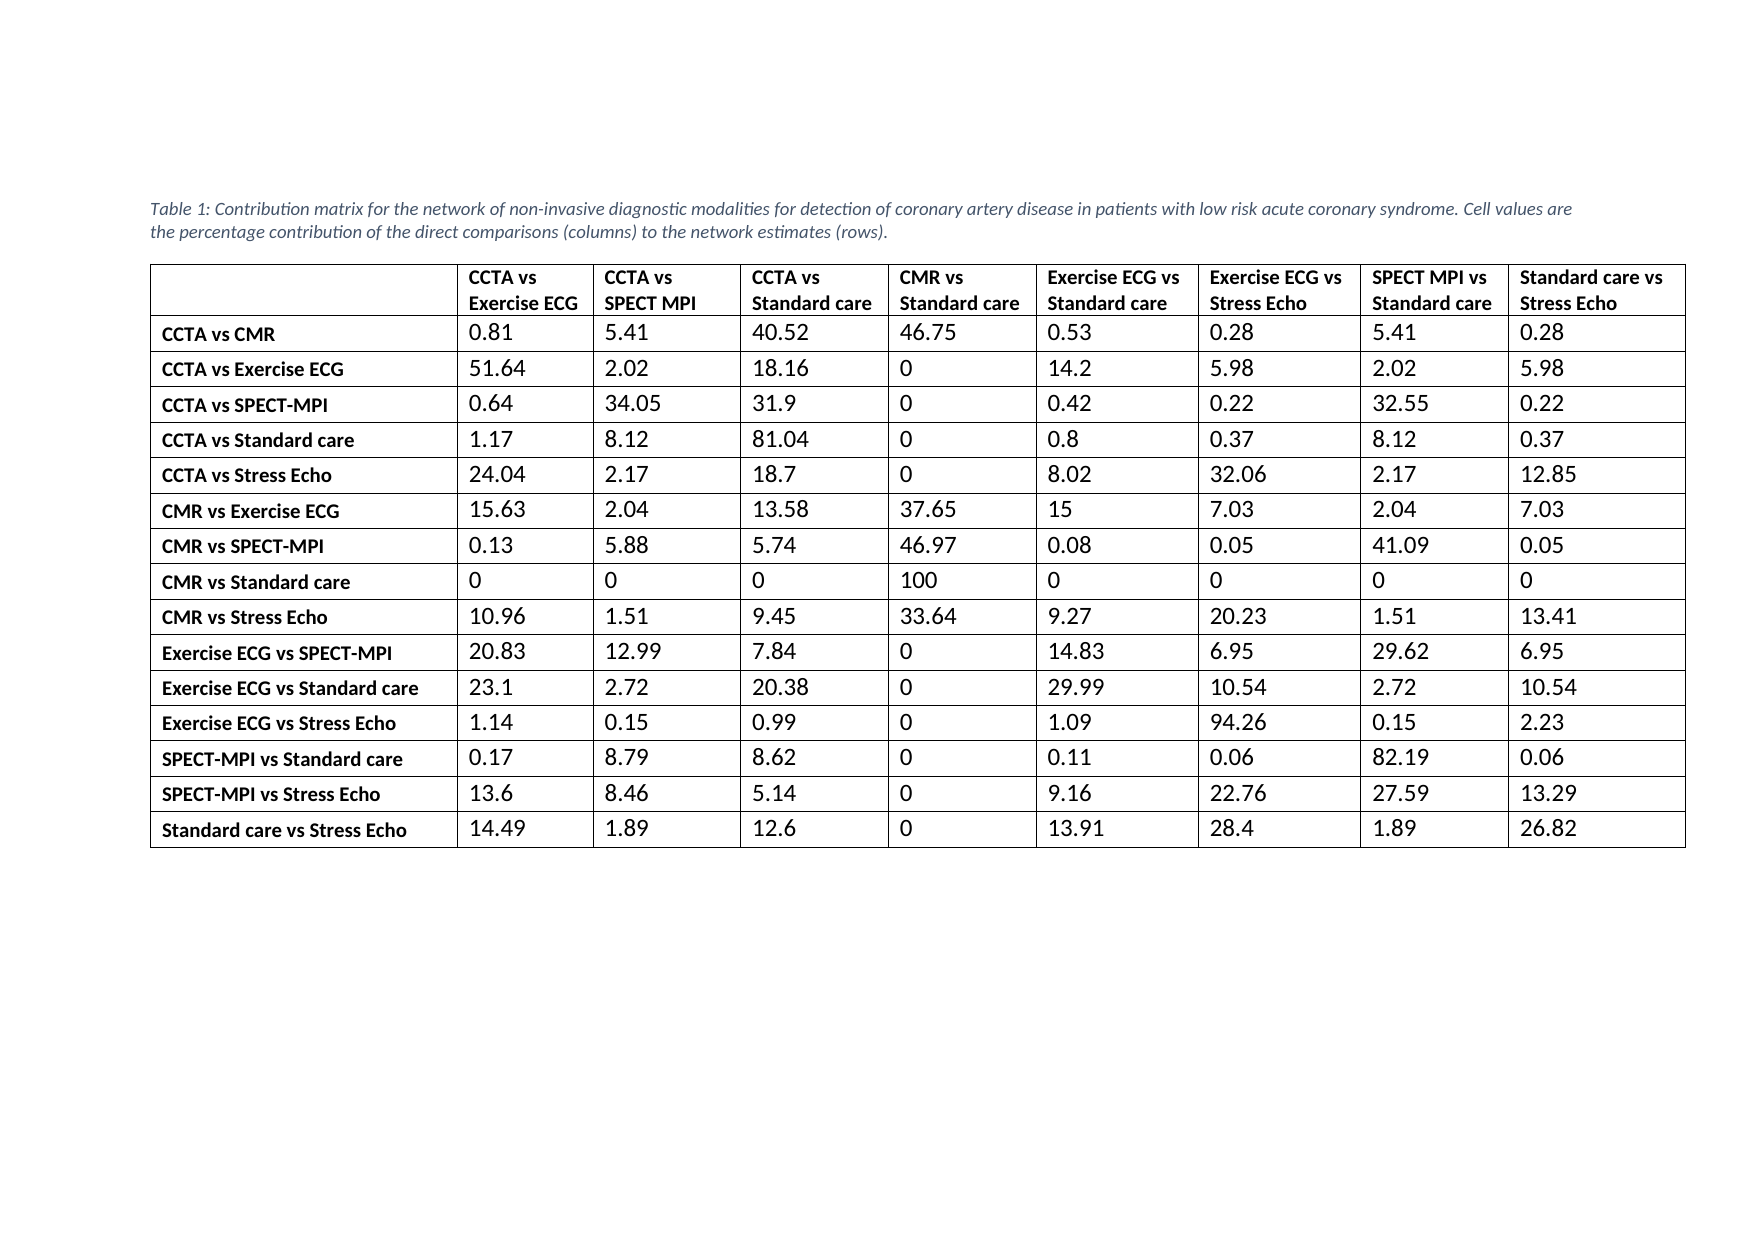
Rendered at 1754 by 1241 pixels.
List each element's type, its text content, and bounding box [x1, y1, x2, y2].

table_cell 0 [889, 741, 1036, 776]
table_cell 18.16 [741, 352, 888, 386]
table_cell 34.05 [594, 387, 740, 422]
table_cell 0.28 [1199, 316, 1360, 351]
table_cell 2.17 [594, 458, 740, 492]
table_cell 6.95 [1199, 635, 1360, 669]
table_cell 0 [1199, 564, 1360, 599]
table_cell 1.14 [458, 706, 593, 740]
table_cell Standard care vs Stress Echo [151, 812, 457, 847]
table_cell CCTA vs Exercise ECG [151, 352, 457, 386]
table_cell 5.98 [1509, 352, 1685, 386]
table_cell 32.06 [1199, 458, 1360, 492]
table_cell 13.6 [458, 777, 593, 811]
table_cell 2.23 [1509, 706, 1685, 740]
table_cell 23.1 [458, 671, 593, 705]
table_cell 0.28 [1509, 316, 1685, 351]
table_cell 2.02 [1361, 352, 1508, 386]
table_cell 27.59 [1361, 777, 1508, 811]
table_cell 13.41 [1509, 600, 1685, 634]
table_cell 0.99 [741, 706, 888, 740]
table_cell 0 [889, 387, 1036, 422]
table_cell 9.27 [1037, 600, 1198, 634]
table_cell 0.15 [1361, 706, 1508, 740]
table_cell SPECT-MPI vs Stress Echo [151, 777, 457, 811]
table_cell 0 [889, 635, 1036, 669]
table_cell 33.64 [889, 600, 1036, 634]
table_cell 2.04 [594, 494, 740, 528]
table_header Exercise ECG vs Standard care [1037, 265, 1198, 315]
table_cell 10.96 [458, 600, 593, 634]
table_cell Exercise ECG vs Standard care [151, 671, 457, 705]
table_cell 0 [889, 777, 1036, 811]
table_cell CCTA vs Standard care [151, 423, 457, 457]
table_cell 10.54 [1509, 671, 1685, 705]
table_cell 0.37 [1509, 423, 1685, 457]
table_cell 1.17 [458, 423, 593, 457]
table_header SPECT MPI vs Standard care [1361, 265, 1508, 315]
table_cell 9.45 [741, 600, 888, 634]
table_cell 14.49 [458, 812, 593, 847]
table_cell 8.62 [741, 741, 888, 776]
table_cell CMR vs SPECT-MPI [151, 529, 457, 563]
text Table 1: Contribution matrix for the network of non-invasive diagnostic modalities for detection of coronary artery disease in patients with low risk acute coronary syndrome. Cell values are the percentage contribution of the direct comparisons (columns) to the network estimates (rows). [150, 197, 1604, 243]
table_cell 5.41 [1361, 316, 1508, 351]
table_cell 82.19 [1361, 741, 1508, 776]
table_cell 5.74 [741, 529, 888, 563]
table_cell 1.89 [1361, 812, 1508, 847]
table_cell 0 [1361, 564, 1508, 599]
table_cell 0.13 [458, 529, 593, 563]
table_cell CCTA vs CMR [151, 316, 457, 351]
table_cell 51.64 [458, 352, 593, 386]
table_cell 46.97 [889, 529, 1036, 563]
table_cell 0.05 [1509, 529, 1685, 563]
table_cell 2.02 [594, 352, 740, 386]
table_cell 1.89 [594, 812, 740, 847]
table_cell 0 [1037, 564, 1198, 599]
table_cell 24.04 [458, 458, 593, 492]
table_cell 0.08 [1037, 529, 1198, 563]
table_cell 0.81 [458, 316, 593, 351]
table_cell CMR vs Exercise ECG [151, 494, 457, 528]
table_cell 0.22 [1199, 387, 1360, 422]
table_header Exercise ECG vs Stress Echo [1199, 265, 1360, 315]
table_cell 0 [889, 458, 1036, 492]
table_cell 0.37 [1199, 423, 1360, 457]
table_header CMR vs Standard care [889, 265, 1036, 315]
table_cell 0.53 [1037, 316, 1198, 351]
table_cell 1.51 [594, 600, 740, 634]
table_cell 0 [889, 812, 1036, 847]
table_cell 13.29 [1509, 777, 1685, 811]
table_cell 0 [889, 352, 1036, 386]
table_cell 6.95 [1509, 635, 1685, 669]
table_cell 8.46 [594, 777, 740, 811]
table_cell 2.04 [1361, 494, 1508, 528]
table_cell 12.99 [594, 635, 740, 669]
table_cell 10.54 [1199, 671, 1360, 705]
table_cell 22.76 [1199, 777, 1360, 811]
table_header CCTA vs Exercise ECG [458, 265, 593, 315]
table_header Standard care vs Stress Echo [1509, 265, 1685, 315]
table_cell 0 [889, 671, 1036, 705]
table_cell 0.22 [1509, 387, 1685, 422]
table_header CCTA vs Standard care [741, 265, 888, 315]
table_cell 8.12 [1361, 423, 1508, 457]
table_cell 37.65 [889, 494, 1036, 528]
table_header [151, 265, 457, 315]
table_cell 13.91 [1037, 812, 1198, 847]
table_cell 8.02 [1037, 458, 1198, 492]
table_header CCTA vs SPECT MPI [594, 265, 740, 315]
table_cell 29.62 [1361, 635, 1508, 669]
table_cell 0 [1509, 564, 1685, 599]
table_cell Exercise ECG vs Stress Echo [151, 706, 457, 740]
table_cell 5.41 [594, 316, 740, 351]
table_cell 0 [741, 564, 888, 599]
table_cell 29.99 [1037, 671, 1198, 705]
table_cell 100 [889, 564, 1036, 599]
table_cell 0 [889, 423, 1036, 457]
table_cell 0.15 [594, 706, 740, 740]
table_cell 8.79 [594, 741, 740, 776]
table_cell 15 [1037, 494, 1198, 528]
table_cell Exercise ECG vs SPECT-MPI [151, 635, 457, 669]
table_cell 0.64 [458, 387, 593, 422]
table_cell 9.16 [1037, 777, 1198, 811]
table_cell 0 [458, 564, 593, 599]
table_cell 15.63 [458, 494, 593, 528]
table_cell 2.17 [1361, 458, 1508, 492]
table_cell 1.09 [1037, 706, 1198, 740]
table_cell 0.06 [1199, 741, 1360, 776]
table_cell 7.03 [1199, 494, 1360, 528]
table_cell 46.75 [889, 316, 1036, 351]
table_cell 0.42 [1037, 387, 1198, 422]
table_cell 7.84 [741, 635, 888, 669]
table_cell 8.12 [594, 423, 740, 457]
table_cell CMR vs Standard care [151, 564, 457, 599]
table_cell 26.82 [1509, 812, 1685, 847]
table_cell 14.2 [1037, 352, 1198, 386]
table_cell 5.98 [1199, 352, 1360, 386]
table_cell 0.06 [1509, 741, 1685, 776]
table_cell 7.03 [1509, 494, 1685, 528]
table_cell 0 [889, 706, 1036, 740]
table_cell 20.83 [458, 635, 593, 669]
table_cell 14.83 [1037, 635, 1198, 669]
table_cell 2.72 [594, 671, 740, 705]
table_cell 32.55 [1361, 387, 1508, 422]
table_cell 0.8 [1037, 423, 1198, 457]
table_cell 28.4 [1199, 812, 1360, 847]
table_cell 20.23 [1199, 600, 1360, 634]
table_cell 12.85 [1509, 458, 1685, 492]
table_cell 0.11 [1037, 741, 1198, 776]
table_cell 94.26 [1199, 706, 1360, 740]
table_cell 0.17 [458, 741, 593, 776]
table_cell CCTA vs Stress Echo [151, 458, 457, 492]
table_cell 1.51 [1361, 600, 1508, 634]
table_cell 41.09 [1361, 529, 1508, 563]
table_cell 31.9 [741, 387, 888, 422]
table_cell 5.14 [741, 777, 888, 811]
table_cell 18.7 [741, 458, 888, 492]
table_cell 5.88 [594, 529, 740, 563]
table_cell 2.72 [1361, 671, 1508, 705]
table_cell 0.05 [1199, 529, 1360, 563]
table_cell 81.04 [741, 423, 888, 457]
table_cell 12.6 [741, 812, 888, 847]
table_cell 13.58 [741, 494, 888, 528]
table_cell CCTA vs SPECT-MPI [151, 387, 457, 422]
table_cell CMR vs Stress Echo [151, 600, 457, 634]
table_cell 0 [594, 564, 740, 599]
table_cell SPECT-MPI vs Standard care [151, 741, 457, 776]
table_cell 40.52 [741, 316, 888, 351]
table_cell 20.38 [741, 671, 888, 705]
